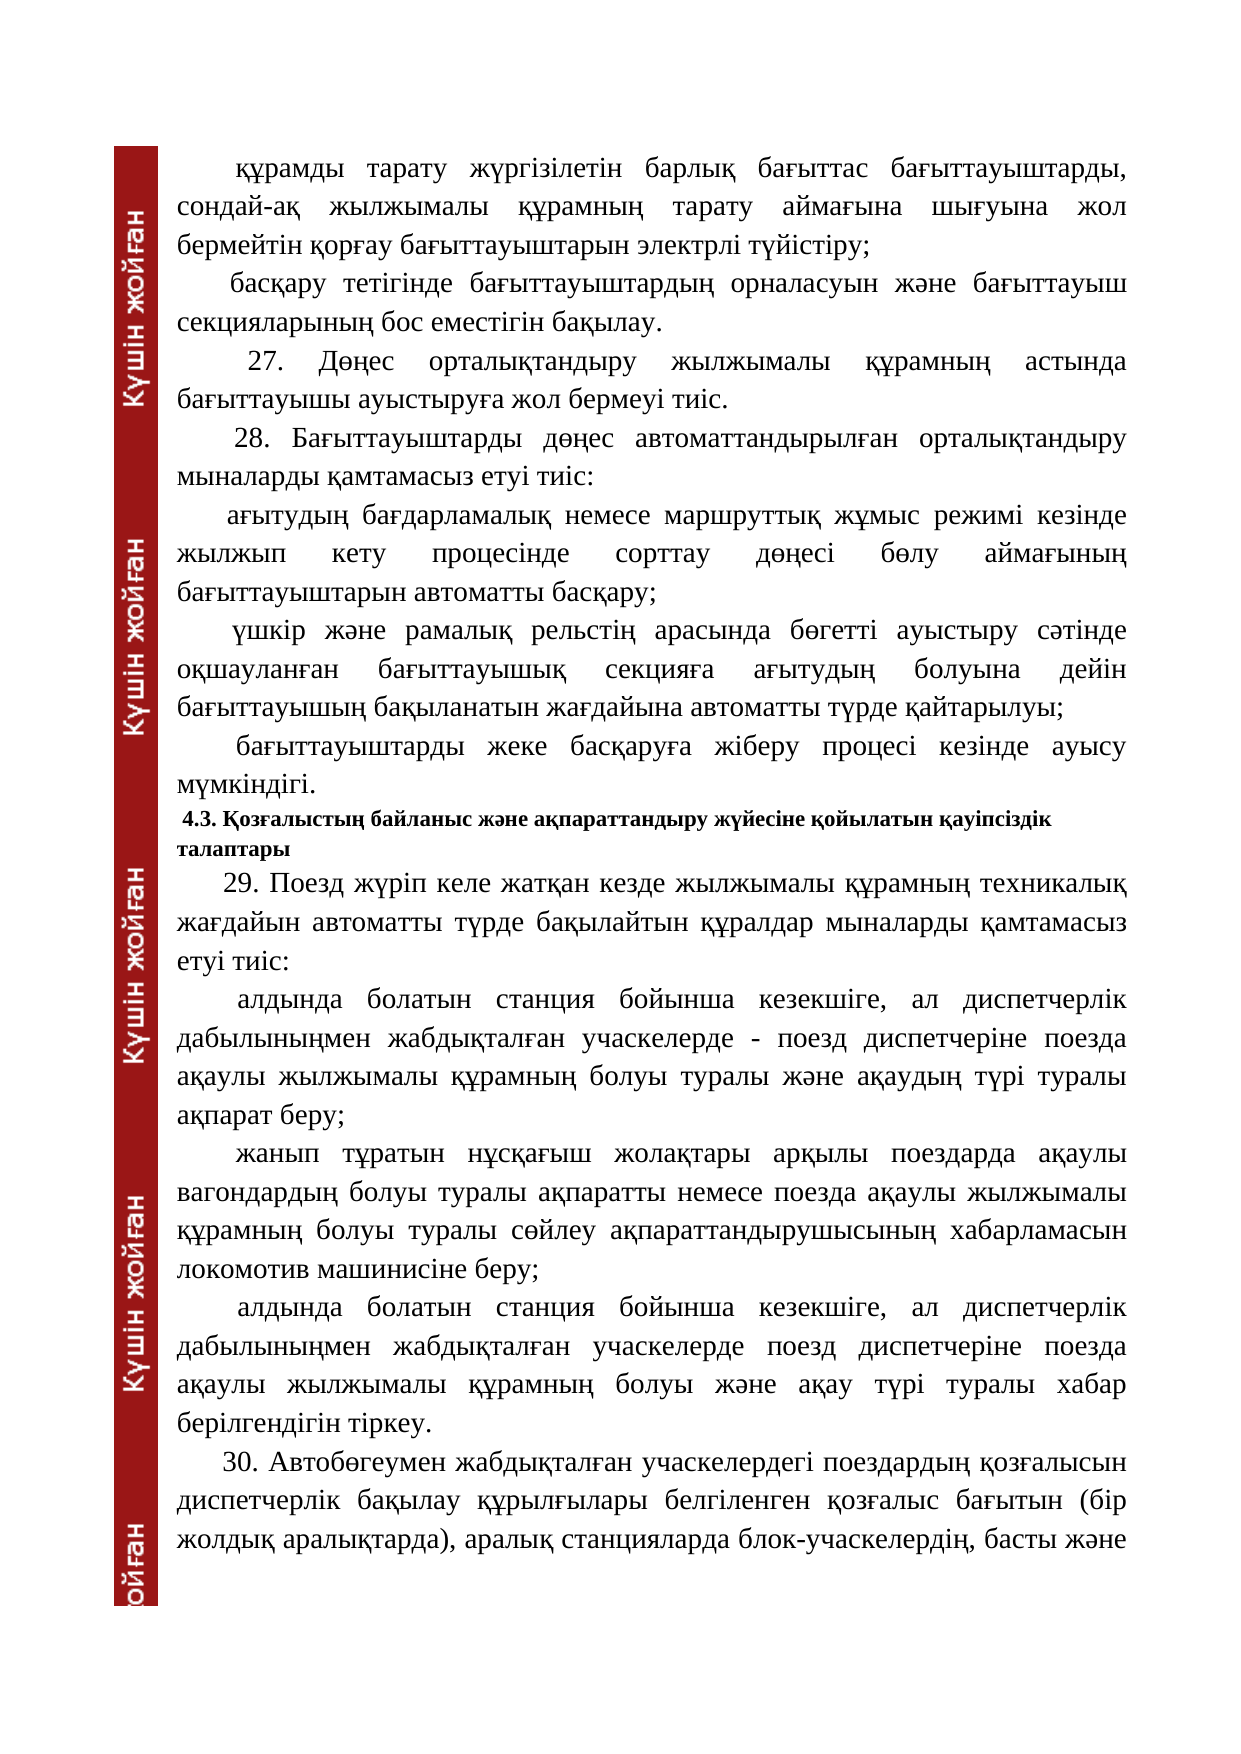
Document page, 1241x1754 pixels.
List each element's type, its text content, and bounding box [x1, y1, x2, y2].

picture [114, 1130, 158, 1135]
text үшкір және рамалық рельстің арасында бөгетті ауыстыру сәтінде оқшауланған бағыттауышық секцияға ағытудың болуына дейін бағыттауышың бақыланатын жағдайына автоматты түрде қайтарылуы; [112, 612, 1128, 723]
text ағытудың бағдарламалық немесе маршруттық жұмыс режимі кезінде жылжып кету процесінде сорттау дөңесі бөлу аймағының бағыттауыштарын автоматты басқару; [112, 497, 1128, 607]
text басқару тетігінде бағыттауыштардың орналасуын және бағыттауыш секцияларының бос еместігін бақылау. [112, 266, 1128, 338]
picture [114, 1554, 158, 1606]
text 29. Поезд жүріп келе жатқан кезде жылжымалы құрамның техникалық жағдайын автоматты түрде бақылайтын құралдар мыналарды қамтамасыз етуі тиіс: [112, 866, 1128, 976]
picture [114, 1439, 158, 1444]
picture [114, 607, 158, 612]
text бағыттауыштарды жеке басқаруға жіберу процесі кезінде ауысу мүмкіндігі. [112, 728, 1128, 800]
text жанып тұратын нұсқағыш жолақтары арқылы поездарда ақаулы вагондардың болуы туралы ақпаратты немесе поезда ақаулы жылжымалы құрамның болуы туралы сөйлеу ақпараттандырушысының хабарламасын локомотив машинисіне беру; [112, 1135, 1128, 1284]
picture [114, 976, 158, 981]
picture [114, 862, 158, 866]
text 4.3. Қозғалыстың байланыс және ақпараттандыру жүйесіне қойылатын қауіпсіздік талаптары [112, 805, 1128, 862]
picture [114, 492, 158, 497]
picture [114, 146, 158, 150]
picture [114, 261, 158, 266]
text құрамды тарату жүргізілетін барлық бағыттас бағыттауыштарды, сондай-ақ жылжымалы құрамның тарату аймағына шығуына жол бермейтін қорғау бағыттауыштарын электрлі түйістіру; [112, 150, 1128, 261]
picture [114, 338, 158, 343]
text 27. Дөңес орталықтандыру жылжымалы құрамның астында бағыттауышы ауыстыруға жол бермеуі тиіс. [112, 343, 1128, 415]
text алдында болатын станция бойынша кезекшіге, ал диспетчерлік дабылыныңмен жабдықталған учаскелерде - поезд диспетчеріне поезда ақаулы жылжымалы құрамның болуы туралы және ақаудың түрі туралы ақпарат беру; [112, 981, 1128, 1130]
picture [114, 723, 158, 728]
picture [114, 1284, 158, 1289]
picture [114, 415, 158, 420]
text алдында болатын станция бойынша кезекшіге, ал диспетчерлік дабылыныңмен жабдықталған учаскелерде поезд диспетчеріне поезда ақаулы жылжымалы құрамның болуы және ақау түрі туралы хабар берілгендігін тіркеу. [112, 1289, 1128, 1439]
picture [114, 800, 158, 805]
text 28. Бағыттауыштарды дөңес автоматтандырылған орталықтандыру мыналарды қамтамасыз етуі тиіс: [112, 420, 1128, 492]
